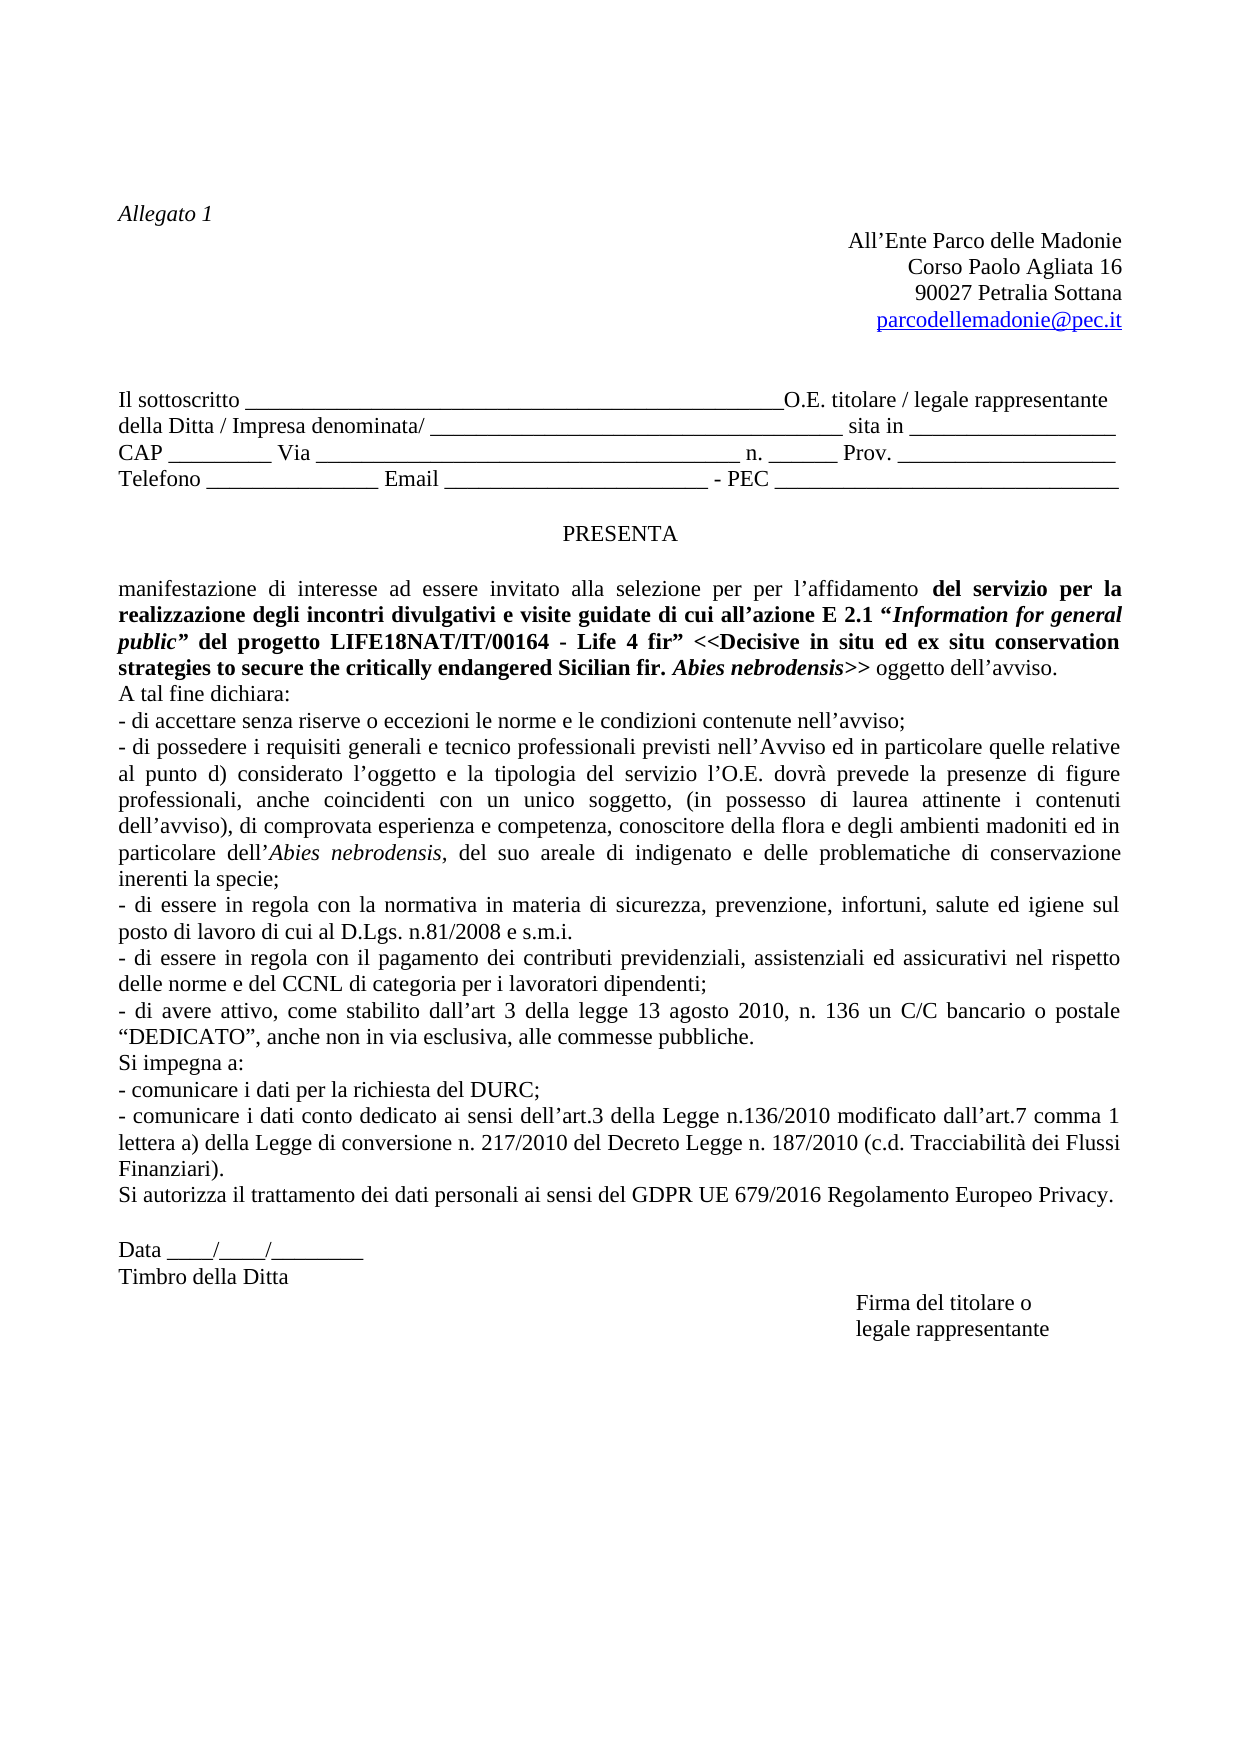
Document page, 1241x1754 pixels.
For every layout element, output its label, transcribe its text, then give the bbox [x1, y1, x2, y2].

text Timbro della Ditta [118, 1263, 1122, 1289]
text A tal fine dichiara: [118, 681, 1122, 707]
text Si impegna a: [118, 1049, 1122, 1076]
text - comunicare i dati per la richiesta del DURC; [118, 1076, 1122, 1102]
text - di avere attivo, come stabilito dall’art 3 della legge 13 agosto 2010, n. 136 un C/C bancario o postale “DEDICATO”, anche non in via esclusiva, alle commesse pubbliche. [118, 997, 1122, 1049]
text Corso Paolo Agliata 16 [118, 253, 1122, 279]
text Allegato 1 [118, 200, 1122, 227]
text - comunicare i dati conto dedicato ai sensi dell’art.3 della Legge n.136/2010 modificato dall’art.7 comma 1 lettera a) della Legge di conversione n. 217/2010 del Decreto Legge n. 187/2010 (c.d. Tracciabilità dei Flussi Finanziari). [118, 1102, 1122, 1181]
text legale rappresentante [782, 1315, 1122, 1342]
text CAP _________ Via _____________________________________ n. ______ Prov. ___________________ [118, 438, 1122, 465]
text - di possedere i requisiti generali e tecnico professionali previsti nell’Avviso ed in particolare quelle relative al punto d) considerato l’oggetto e la tipologia del servizio l’O.E. dovrà prevede la presenze di figure professionali, anche coincidenti con un unico soggetto, (in possesso di laurea attinente i contenuti dell’avviso), di comprovata esperienza e competenza, conoscitore della flora e degli ambienti madoniti ed in particolare dell’Abies nebrodensis, del suo areale di indigenato e delle problematiche di conservazione inerenti la specie; [118, 733, 1122, 891]
text 90027 Petralia Sottana [0, 279, 1122, 306]
text - di essere in regola con la normativa in materia di sicurezza, prevenzione, infortuni, salute ed igiene sul posto di lavoro di cui al D.Lgs. n.81/2008 e s.m.i. [118, 891, 1122, 944]
text Firma del titolare o [782, 1289, 1122, 1315]
text parcodellemadonie@pec.it [0, 306, 1122, 332]
text - di essere in regola con il pagamento dei contributi previdenziali, assistenziali ed assicurativi nel rispetto delle norme e del CCNL di categoria per i lavoratori dipendenti; [118, 944, 1122, 997]
text Data ____/____/________ [118, 1236, 1122, 1263]
text Si autorizza il trattamento dei dati personali ai sensi del GDPR UE 679/2016 Regolamento Europeo Privacy. [118, 1181, 1122, 1208]
text PRESENTA [118, 520, 1122, 546]
text Il sottoscritto _______________________________________________O.E. titolare / legale rappresentante della Ditta / Impresa denominata/ ____________________________________ sita in __________________ [118, 386, 1122, 438]
text - di accettare senza riserve o eccezioni le norme e le condizioni contenute nell’avviso; [118, 707, 1122, 733]
text Telefono _______________ Email _______________________ - PEC ______________________________ [118, 465, 1122, 491]
text All’Ente Parco delle Madonie [118, 227, 1122, 253]
text manifestazione di interesse ad essere invitato alla selezione per per l’affidamento del servizio per la realizzazione degli incontri divulgativi e visite guidate di cui all’azione E 2.1 “Information for general public” del progetto LIFE18NAT/IT/00164 - Life 4 fir” <<Decisive in situ ed ex situ conservation strategies to secure the critically endangered Sicilian fir. Abies nebrodensis>> oggetto dell’avviso. [118, 575, 1122, 681]
